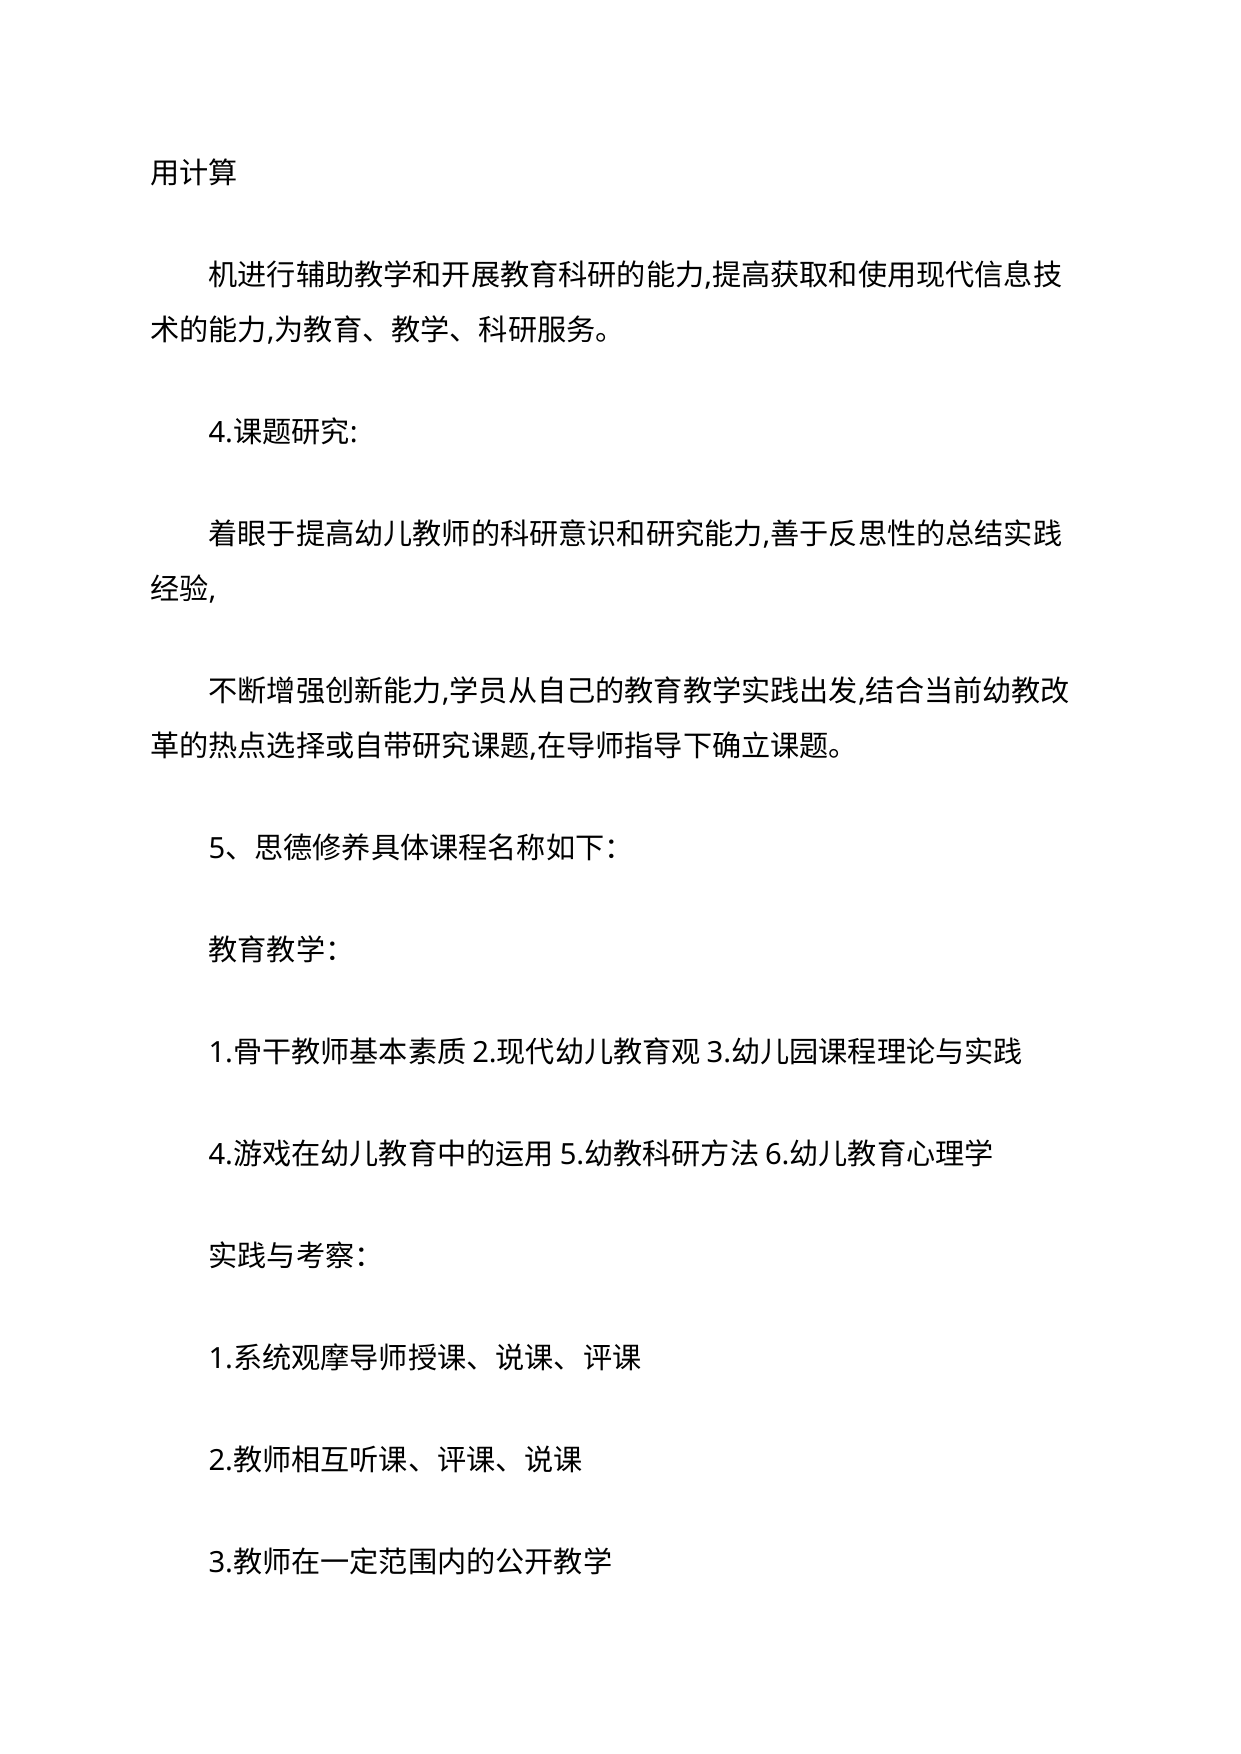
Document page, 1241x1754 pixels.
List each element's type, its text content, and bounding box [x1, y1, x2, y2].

text 4.游戏在幼儿教育中的运用5.幼教科研方法6.幼儿教育心理学 [150, 1130, 1090, 1173]
text 1.系统观摩导师授课、说课、评课 [150, 1334, 1090, 1377]
text 3.教师在一定范围内的公开教学 [150, 1538, 1090, 1581]
text 实践与考察： [150, 1232, 1090, 1275]
text 2.教师相互听课、评课、说课 [150, 1436, 1090, 1478]
text 机进行辅助教学和开展教育科研的能力,提高获取和使用现代信息技术的能力,为教育、教学、科研服务。 [150, 252, 1090, 349]
text 着眼于提高幼儿教师的科研意识和研究能力,善于反思性的总结实践经验, [150, 511, 1090, 608]
text 教育教学： [150, 927, 1090, 969]
text 不断增强创新能力,学员从自己的教育教学实践出发,结合当前幼教改革的热点选择或自带研究课题,在导师指导下确立课题。 [150, 668, 1090, 765]
text 1.骨干教师基本素质2.现代幼儿教育观3.幼儿园课程理论与实践 [150, 1028, 1090, 1071]
text 4.课题研究: [150, 409, 1090, 451]
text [150, 150, 1090, 192]
text 5、思德修养具体课程名称如下： [150, 825, 1090, 867]
